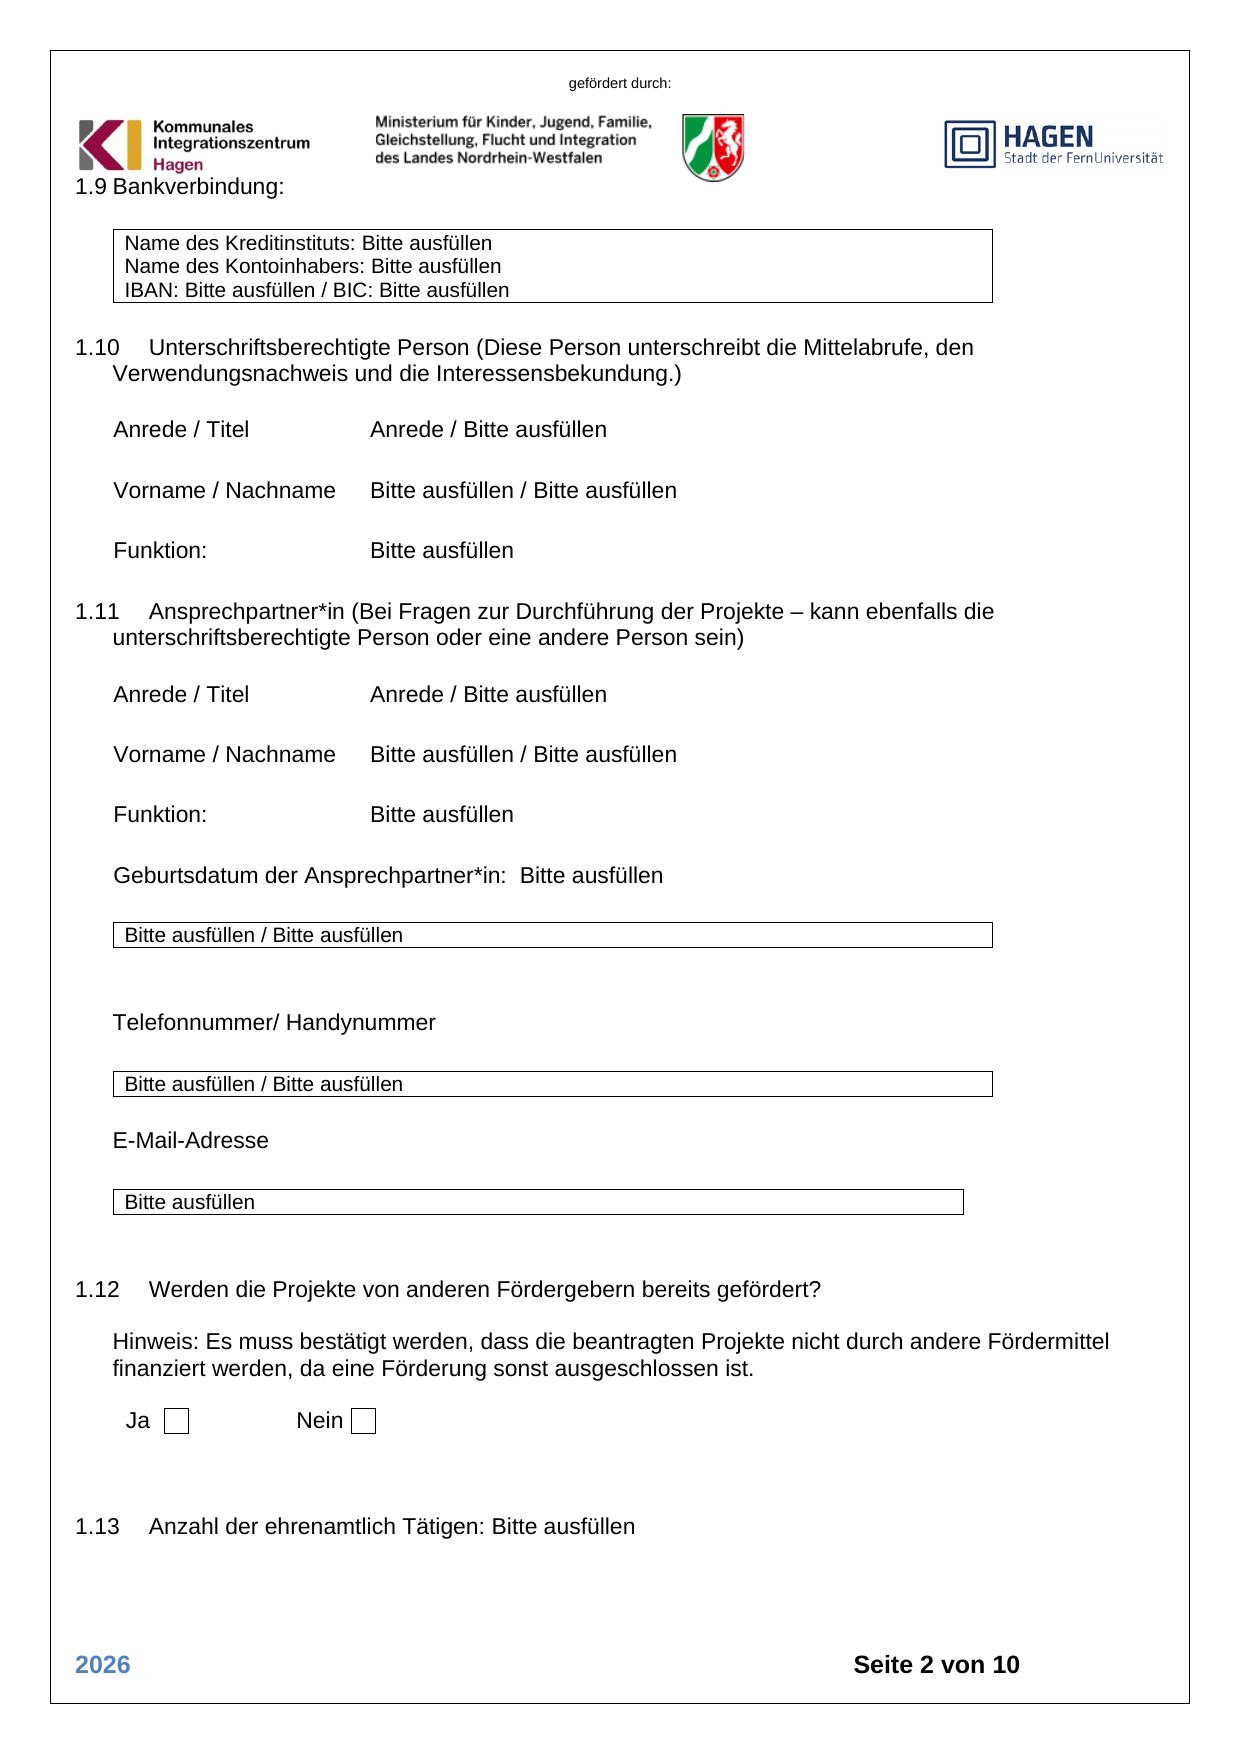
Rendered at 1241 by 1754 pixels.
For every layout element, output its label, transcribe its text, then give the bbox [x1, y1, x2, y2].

text Funktion: Bitte ausfüllen [75, 537, 1165, 564]
text Funktion: Bitte ausfüllen [75, 801, 1165, 828]
text Vorname / Nachname Bitte ausfüllen / Bitte ausfüllen [75, 741, 1165, 767]
text Telefonnummer/ Handynummer [112, 1009, 1165, 1035]
text E-Mail-Adresse [112, 1127, 1165, 1153]
list Bankverbindung: [75, 173, 1165, 199]
list Unterschriftsberechtigte Person (Diese Person unterschreibt die Mittelabrufe, den Verwendungsnachweis und die Interessensbekundung.) [75, 333, 1165, 386]
text Vorname / Nachname Bitte ausfüllen / Bitte ausfüllen [75, 477, 1165, 503]
list Anzahl der ehrenamtlich Tätigen: Bitte ausfüllen [75, 1513, 1165, 1539]
table_header Name des Kreditinstituts: Bitte ausfüllen Name des Kontoinhabers: Bitte ausfüllen IBAN: Bitte ausfüllen / BIC: Bitte ausfüllen [114, 230, 992, 302]
picture [375, 114, 745, 173]
list Werden die Projekte von anderen Fördergebern bereits gefördert? [75, 1276, 1165, 1302]
table_header Bitte ausfüllen / Bitte ausfüllen [114, 1072, 992, 1096]
text Ja Nein [75, 1407, 1165, 1434]
text Anrede / Titel / Bitte ausfüllen [75, 681, 1165, 707]
text Geburtsdatum der Ansprechpartner*in: Bitte ausfüllen [75, 862, 1165, 888]
picture [941, 115, 1166, 173]
list Ansprechpartner*in (Bei Fragen zur Durchführung der Projekte – kann ebenfalls die unterschriftsberechtigte Person oder eine andere Person sein) [75, 598, 1165, 650]
table_header Bitte ausfüllen [114, 1190, 963, 1214]
table_header Bitte ausfüllen / Bitte ausfüllen [114, 923, 992, 947]
picture [75, 116, 314, 173]
text Hinweis: Es muss bestätigt werden, dass die beantragten Projekte nicht durch andere Fördermittel finanziert werden, da eine Förderung sonst ausgeschlossen ist. [112, 1328, 1165, 1381]
text Anrede / Titel / Bitte ausfüllen [75, 416, 1165, 443]
